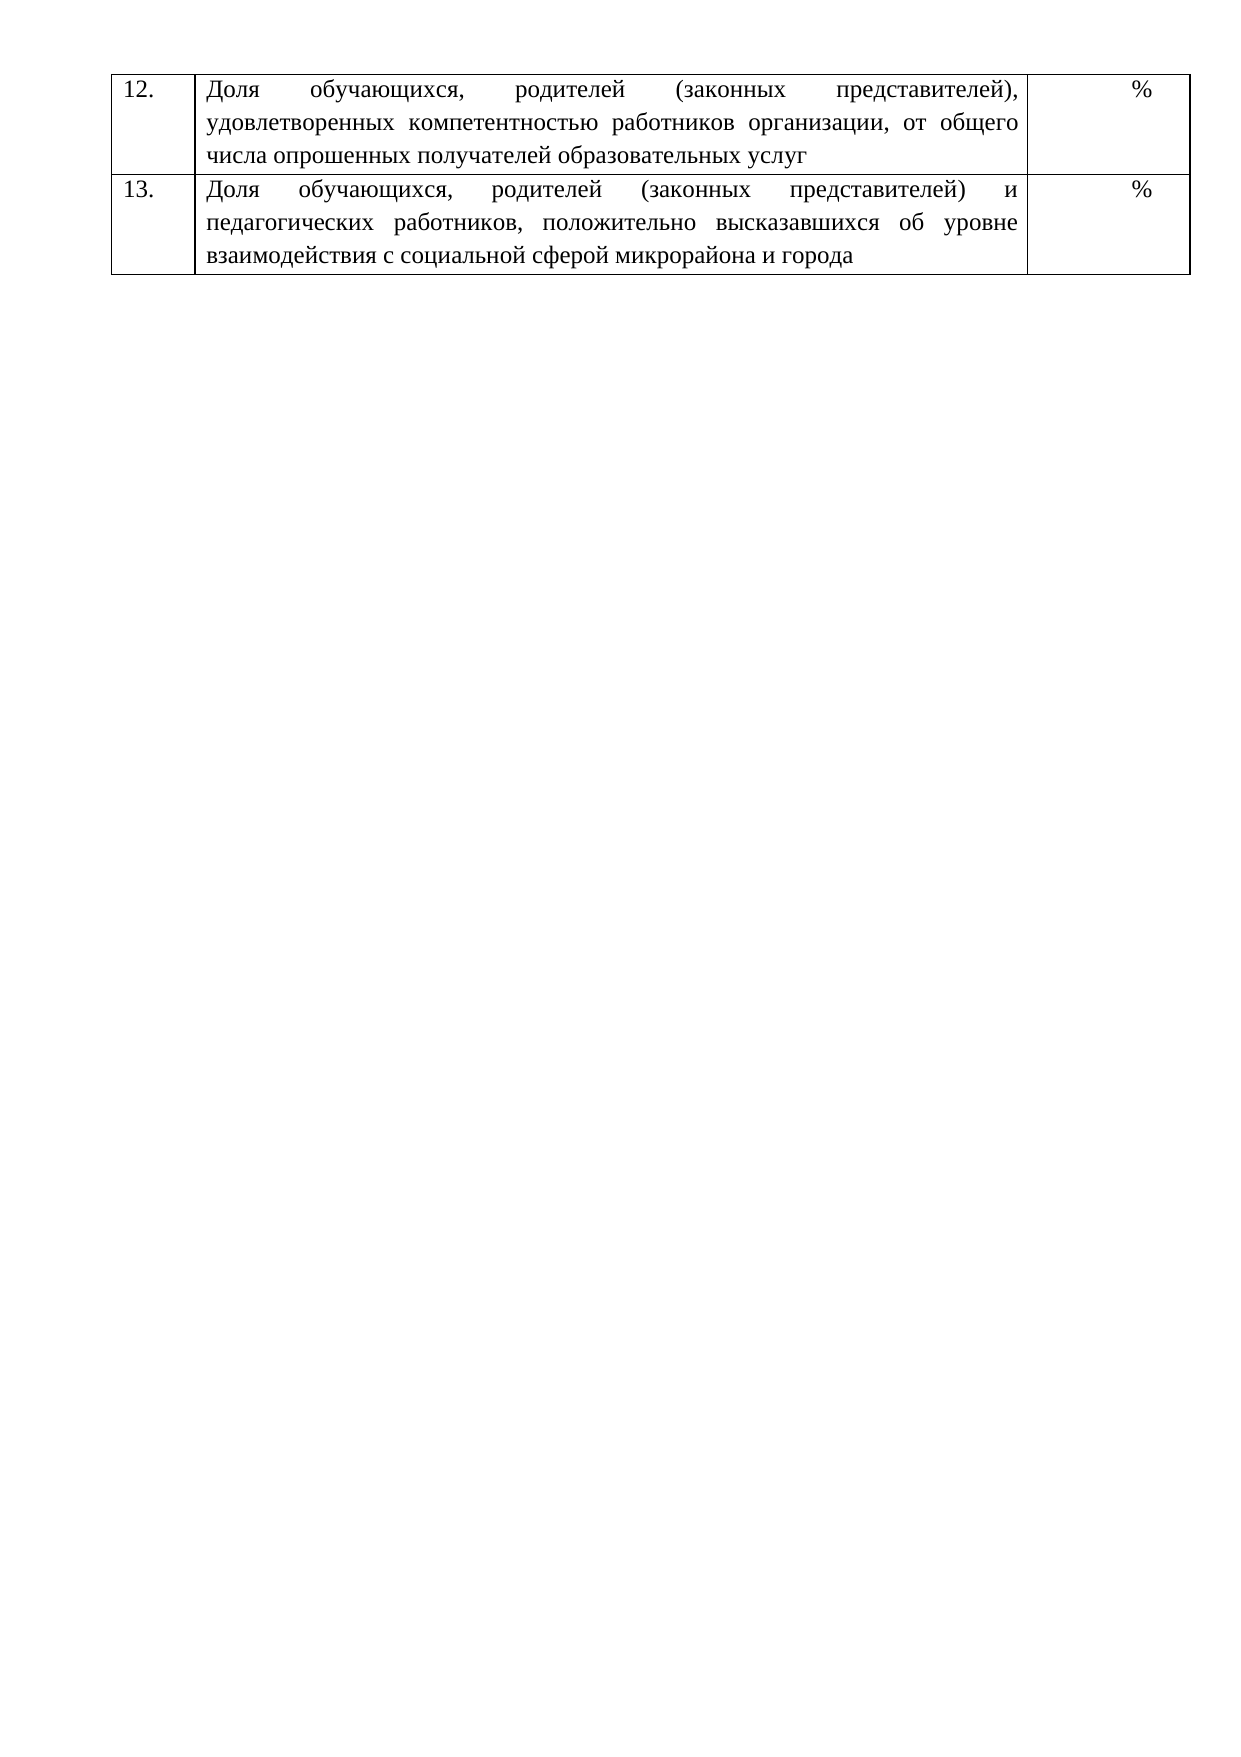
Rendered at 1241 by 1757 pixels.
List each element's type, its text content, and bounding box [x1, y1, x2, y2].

table_cell 12. [112, 75, 194, 174]
table_cell Доля обучающихся, родителей (законных представителей) и педагогических работников, положительно высказавшихся об уровне взаимодействия с социальной сферой микрорайона и города [196, 175, 1027, 274]
table_cell % [1028, 75, 1189, 174]
table_cell 13. [112, 175, 194, 274]
table_cell % [1028, 175, 1189, 274]
table_cell Доля обучающихся, родителей (законных представителей), удовлетворенных компетентностью работников организации, от общего числа опрошенных получателей образовательных услуг [196, 75, 1027, 174]
